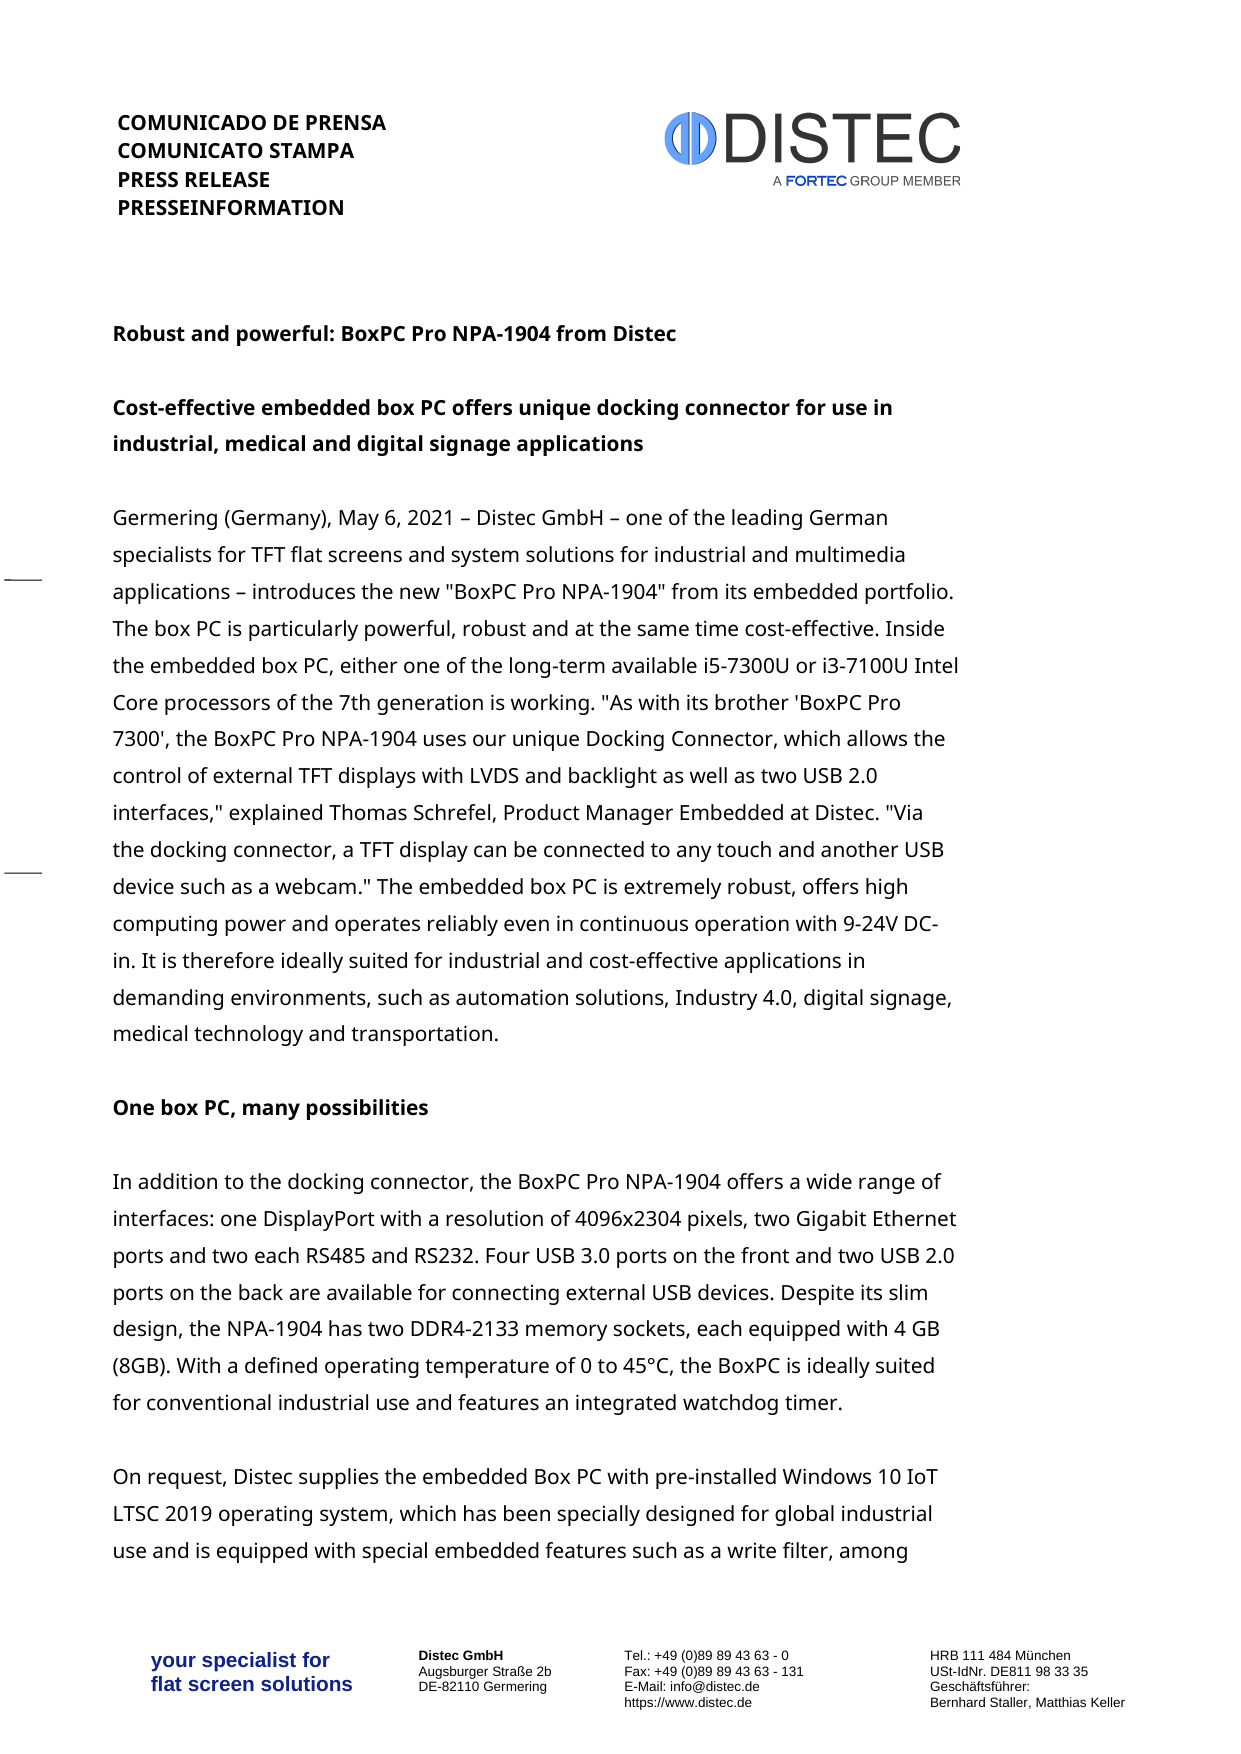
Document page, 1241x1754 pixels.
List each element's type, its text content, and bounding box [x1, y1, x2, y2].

text Germering (Germany), May 6, 2021 – Distec GmbH – one of the leading German specialists for TFT flat screens and system solutions for industrial and multimedia applications – introduces the new "BoxPC Pro NPA-1904" from its embedded portfolio. The box PC is particularly powerful, robust and at the same time cost-effective. Inside the embedded box PC, either one of the long-term available i5-7300U or i3-7100U Intel Core processors of the 7th generation is working. "As with its brother 'BoxPC Pro 7300', the BoxPC Pro NPA-1904 uses our unique Docking Connector, which allows the control of external TFT displays with LVDS and backlight as well as two USB 2.0 interfaces," explained Thomas Schrefel, Product Manager Embedded at Distec. "Via the docking connector, a TFT display can be connected to any touch and another USB device such as a webcam." The embedded box PC is extremely robust, offers high computing power and operates reliably even in continuous operation with 9-24V DC-in. It is therefore ideally suited for industrial and cost-effective applications in demanding environments, such as automation solutions, Industry 4.0, digital signage, medical technology and transportation. [112, 503, 960, 1048]
text One box PC, many possibilities [112, 1093, 960, 1122]
text In addition to the docking connector, the BoxPC Pro NPA-1904 offers a wide range of interfaces: one DisplayPort with a resolution of 4096x2304 pixels, two Gigabit Ethernet ports and two each RS485 and RS232. Four USB 3.0 ports on the front and two USB 2.0 ports on the back are available for connecting external USB devices. Despite its slim design, the NPA-1904 has two DDR4-2133 memory sockets, each equipped with 4 GB (8GB). With a defined operating temperature of 0 to 45°C, the BoxPC is ideally suited for conventional industrial use and features an integrated watchdog timer. [112, 1167, 960, 1417]
text Cost-effective embedded box PC offers unique docking connector for use in industrial, medical and digital signage applications [112, 393, 960, 458]
text Robust and powerful: BoxPC Pro NPA-1904 from Distec [112, 319, 960, 347]
picture [664, 112, 961, 186]
